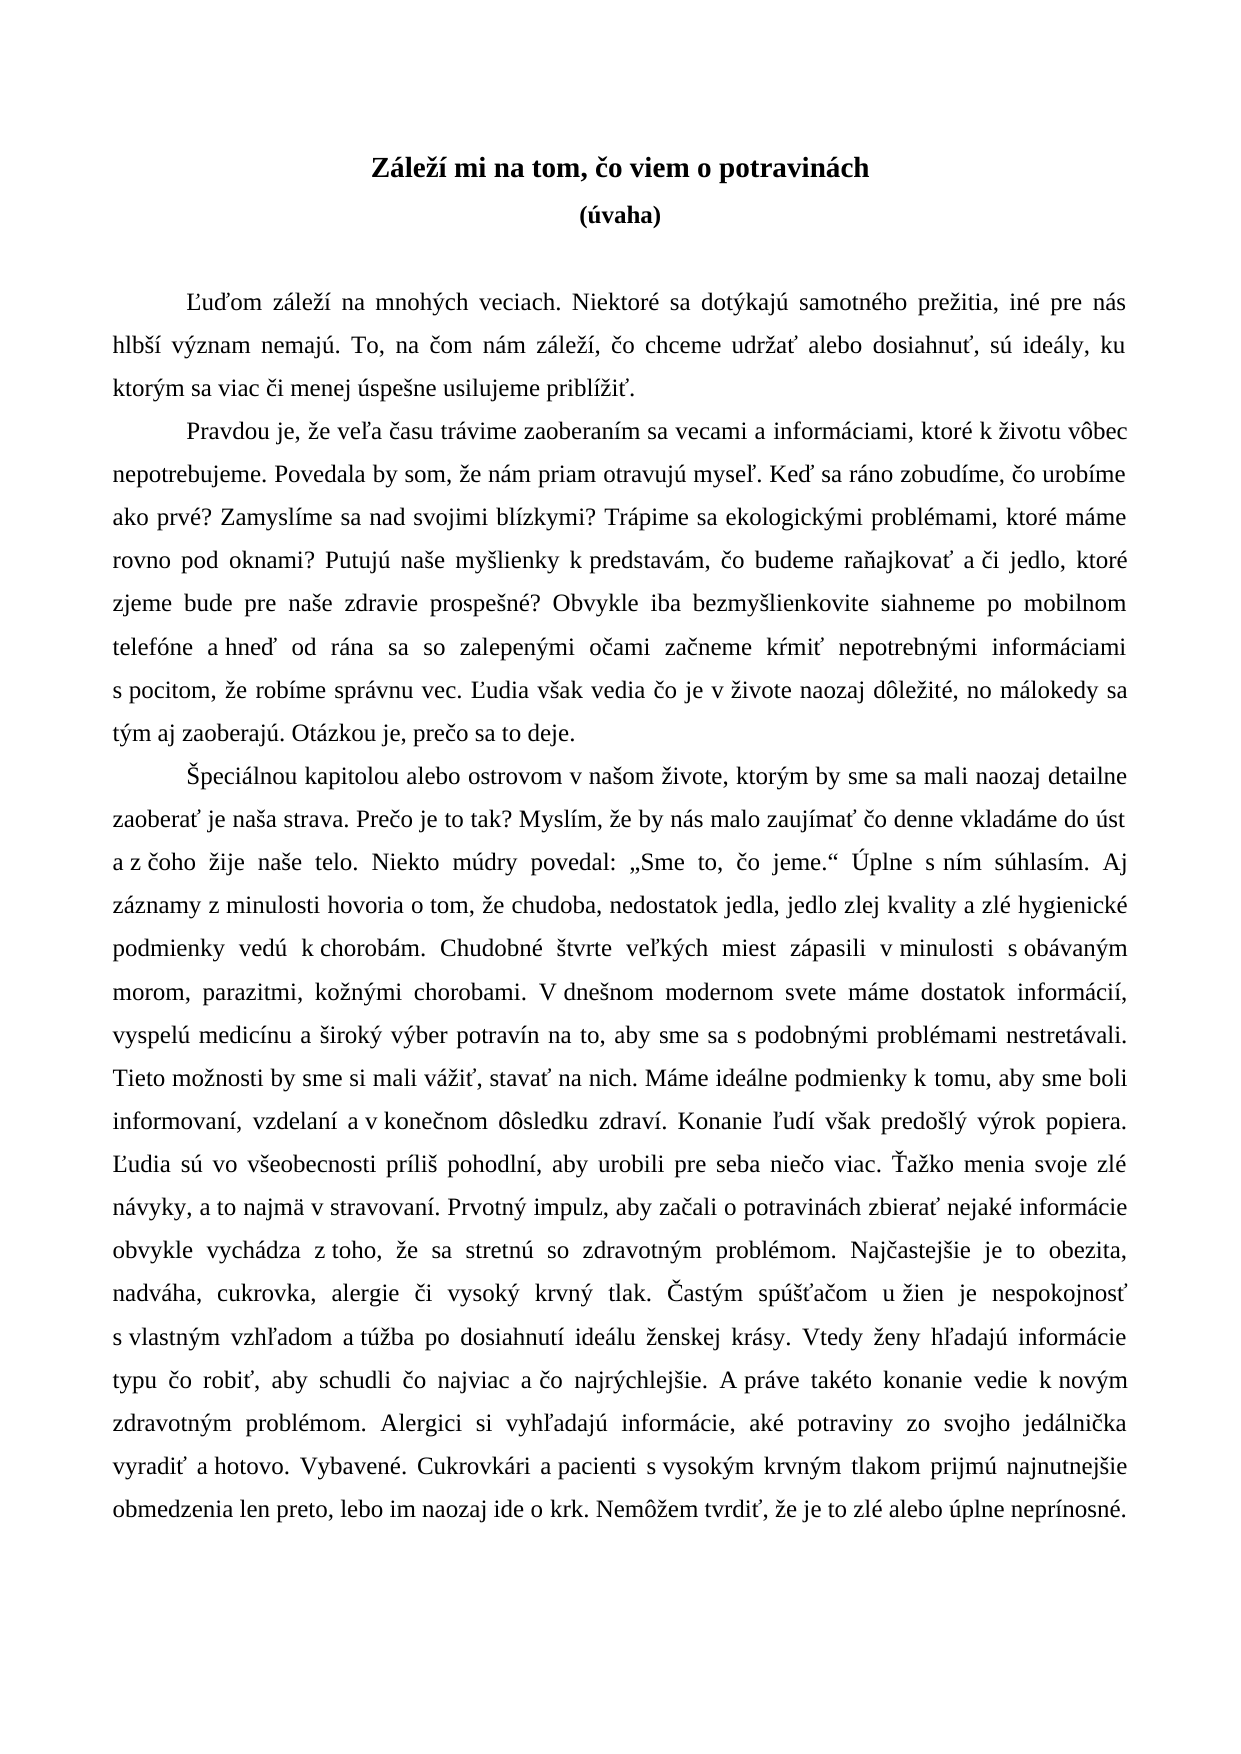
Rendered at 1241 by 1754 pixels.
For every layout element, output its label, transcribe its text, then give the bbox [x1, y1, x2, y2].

text (úvaha) [112, 200, 1128, 229]
text Ľuďom záleží na mnohých veciach. Niektoré sa dotýkajú samotného prežitia, iné pre nás hlbší význam nemajú. To, na čom nám záleží, čo chceme udržať alebo dosiahnuť, sú ideály, ku ktorým sa viac či menej úspešne usilujeme priblížiť. [112, 287, 1128, 402]
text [112, 761, 1128, 1523]
text Pravdou je, že veľa času trávime zaoberaním sa vecami a informáciami, ktoré k životu vôbec nepotrebujeme. Povedala by som, že nám priam otravujú myseľ. Keď sa ráno zobudíme, čo urobíme ako prvé? Zamyslíme sa nad svojimi blízkymi? Trápime sa ekologickými problémami, ktoré máme rovno pod oknami? Putujú naše myšlienky k predstavám, čo budeme raňajkovať a či jedlo, ktoré zjeme bude pre naše zdravie prospešné? Obvykle iba bezmyšlienkovite siahneme po mobilnom telefóne a hneď od rána sa so zalepenými očami začneme kŕmiť nepotrebnými informáciami s pocitom, že robíme správnu vec. Ľudia však vedia čo je v živote naozaj dôležité, no málokedy sa tým aj zaoberajú. Otázkou je, prečo sa to deje. [112, 416, 1128, 747]
text Záleží mi na tom, čo viem o potravinách [112, 150, 1128, 183]
